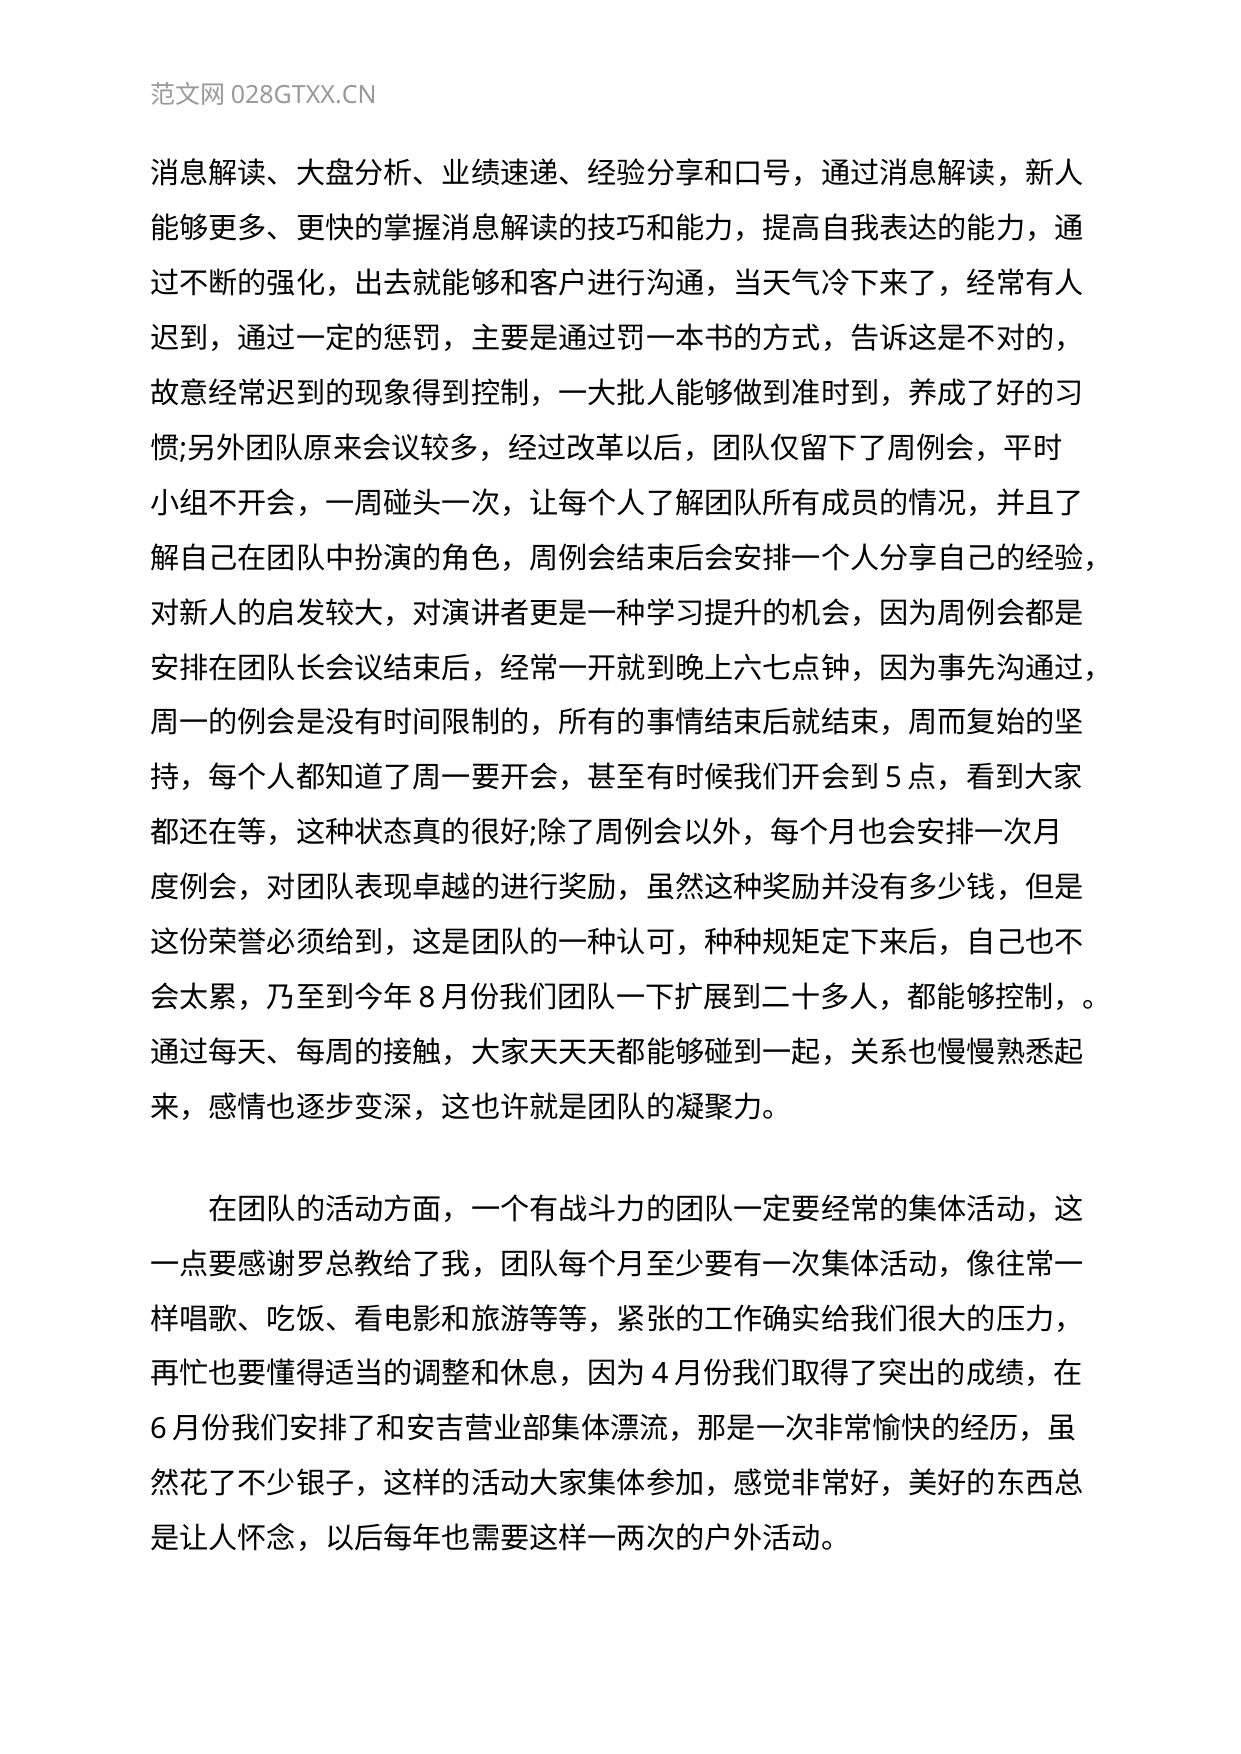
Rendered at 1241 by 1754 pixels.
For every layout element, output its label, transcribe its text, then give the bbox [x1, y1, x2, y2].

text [150, 150, 1090, 1126]
text 在团队的活动方面，一个有战斗力的团队一定要经常的集体活动，这一点要感谢罗总教给了我，团队每个月至少要有一次集体活动，像往常一样唱歌、吃饭、看电影和旅游等等，紧张的工作确实给我们很大的压力，再忙也要懂得适当的调整和休息，因为4月份我们取得了突出的成绩，在6月份我们安排了和安吉营业部集体漂流，那是一次非常愉快的经历，虽然花了不少银子，这样的活动大家集体参加，感觉非常好，美好的东西总是让人怀念，以后每年也需要这样一两次的户外活动。 [150, 1185, 1090, 1557]
